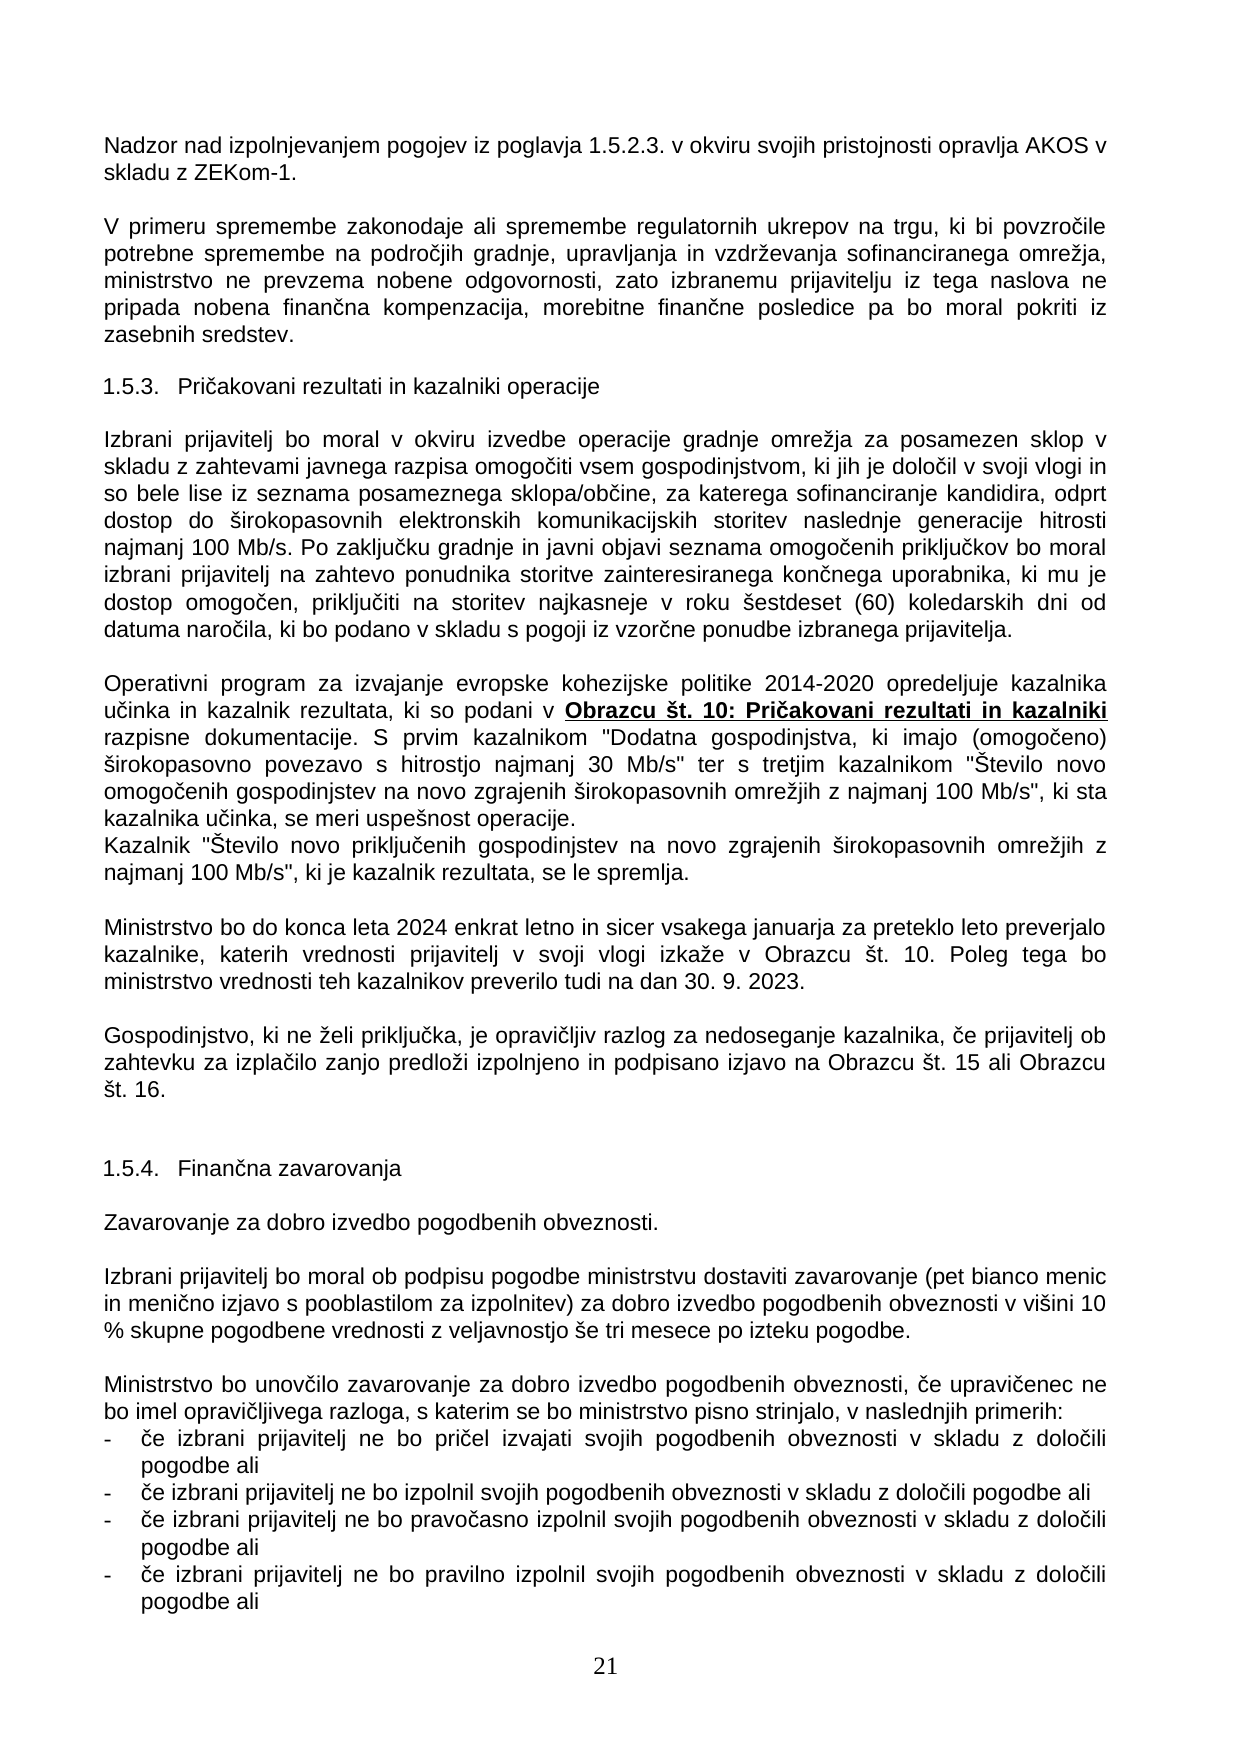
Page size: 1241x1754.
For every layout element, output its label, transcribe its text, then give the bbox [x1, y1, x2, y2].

text Nadzor nad izpolnjevanjem pogojev iz poglavja 1.5.2.3. v okviru svojih pristojnosti opravlja AKOS v skladu z ZEKom-1. [103, 131, 1107, 186]
text Ministrstvo bo unovčilo zavarovanje za dobro izvedbo pogodbenih obveznosti, če upravičenec ne bo imel opravičljivega razloga, s katerim se bo ministrstvo pisno strinjalo, v naslednjih primerih: [103, 1371, 1107, 1425]
text Gospodinjstvo, ki ne želi priključka, je opravičljiv razlog za nedoseganje kazalnika, če prijavitelj ob zahtevku za izplačilo zanjo predloži izpolnjeno in podpisano izjavo na Obrazcu št. 15 ali Obrazcu št. 16. [103, 1022, 1107, 1103]
subtitle Pričakovani rezultati in kazalniki operacije [102, 373, 1107, 399]
text Kazalnik "Število novo priključenih gospodinjstev na novo zgrajenih širokopasovnih omrežjih z najmanj 100 Mb/s", ki je kazalnik rezultata, se le spremlja. [103, 832, 1107, 886]
text Izbrani prijavitelj bo moral v okviru izvedbe operacije gradnje omrežja za posamezen sklop v skladu z zahtevami javnega razpisa omogočiti vsem gospodinjstvom, ki jih je določil v svoji vlogi in so bele lise iz seznama posameznega sklopa/občine, za katerega sofinanciranje kandidira, odprt dostop do širokopasovnih elektronskih komunikacijskih storitev naslednje generacije hitrosti najmanj 100 Mb/s. Po zaključku gradnje in javni objavi seznama omogočenih priključkov bo moral izbrani prijavitelj na zahtevo ponudnika storitve zainteresiranega končnega uporabnika, ki mu je dostop omogočen, priključiti na storitev najkasneje v roku šestdeset (60) koledarskih dni od datuma naročila, ki bo podano v skladu s pogoji iz vzorčne ponudbe izbranega prijavitelja. [103, 426, 1107, 642]
text Ministrstvo bo do konca leta 2024 enkrat letno in sicer vsakega januarja za preteklo leto preverjalo kazalnike, katerih vrednosti prijavitelj v svoji vlogi izkaže v Obrazcu št. 10. Poleg tega bo ministrstvo vrednosti teh kazalnikov preverilo tudi na dan 30. 9. 2023. [103, 913, 1107, 994]
list če izbrani prijavitelj ne bo pravočasno izpolnil svojih pogodbenih obveznosti v skladu z določili pogodbe ali [103, 1506, 1107, 1560]
text Operativni program za izvajanje evropske kohezijske politike 2014-2020 opredeljuje kazalnika učinka in kazalnik rezultata, ki so podani v Obrazcu št. 10: Pričakovani rezultati in kazalniki razpisne dokumentacije. S prvim kazalnikom "Dodatna gospodinjstva, ki imajo (omogočeno) širokopasovno povezavo s hitrostjo najmanj 30 Mb/s" ter s tretjim kazalnikom "Število novo omogočenih gospodinjstev na novo zgrajenih širokopasovnih omrežjih z najmanj 100 Mb/s", ki sta kazalnika učinka, se meri uspešnost operacije. [103, 669, 1107, 832]
list če izbrani prijavitelj ne bo pričel izvajati svojih pogodbenih obveznosti v skladu z določili pogodbe ali [103, 1425, 1107, 1479]
text Izbrani prijavitelj bo moral ob podpisu pogodbe ministrstvu dostaviti zavarovanje (pet bianco menic in menično izjavo s pooblastilom za izpolnitev) za dobro izvedbo pogodbenih obveznosti v višini 10 % skupne pogodbene vrednosti z veljavnostjo še tri mesece po izteku pogodbe. [103, 1262, 1107, 1344]
list Zavarovanje za dobro izvedbo pogodbenih obveznosti. [103, 1208, 1107, 1235]
subtitle Finančna zavarovanja [102, 1155, 1107, 1181]
text V primeru spremembe zakonodaje ali spremembe regulatornih ukrepov na trgu, ki bi povzročile potrebne spremembe na področjih gradnje, upravljanja in vzdrževanja sofinanciranega omrežja, ministrstvo ne prevzema nobene odgovornosti, zato izbranemu prijavitelju iz tega naslova ne pripada nobena finančna kompenzacija, morebitne finančne posledice pa bo moral pokriti iz zasebnih sredstev. [103, 213, 1107, 348]
list če izbrani prijavitelj ne bo pravilno izpolnil svojih pogodbenih obveznosti v skladu z določili pogodbe ali [103, 1560, 1107, 1614]
list če izbrani prijavitelj ne bo izpolnil svojih pogodbenih obveznosti v skladu z določili pogodbe ali [103, 1479, 1107, 1506]
